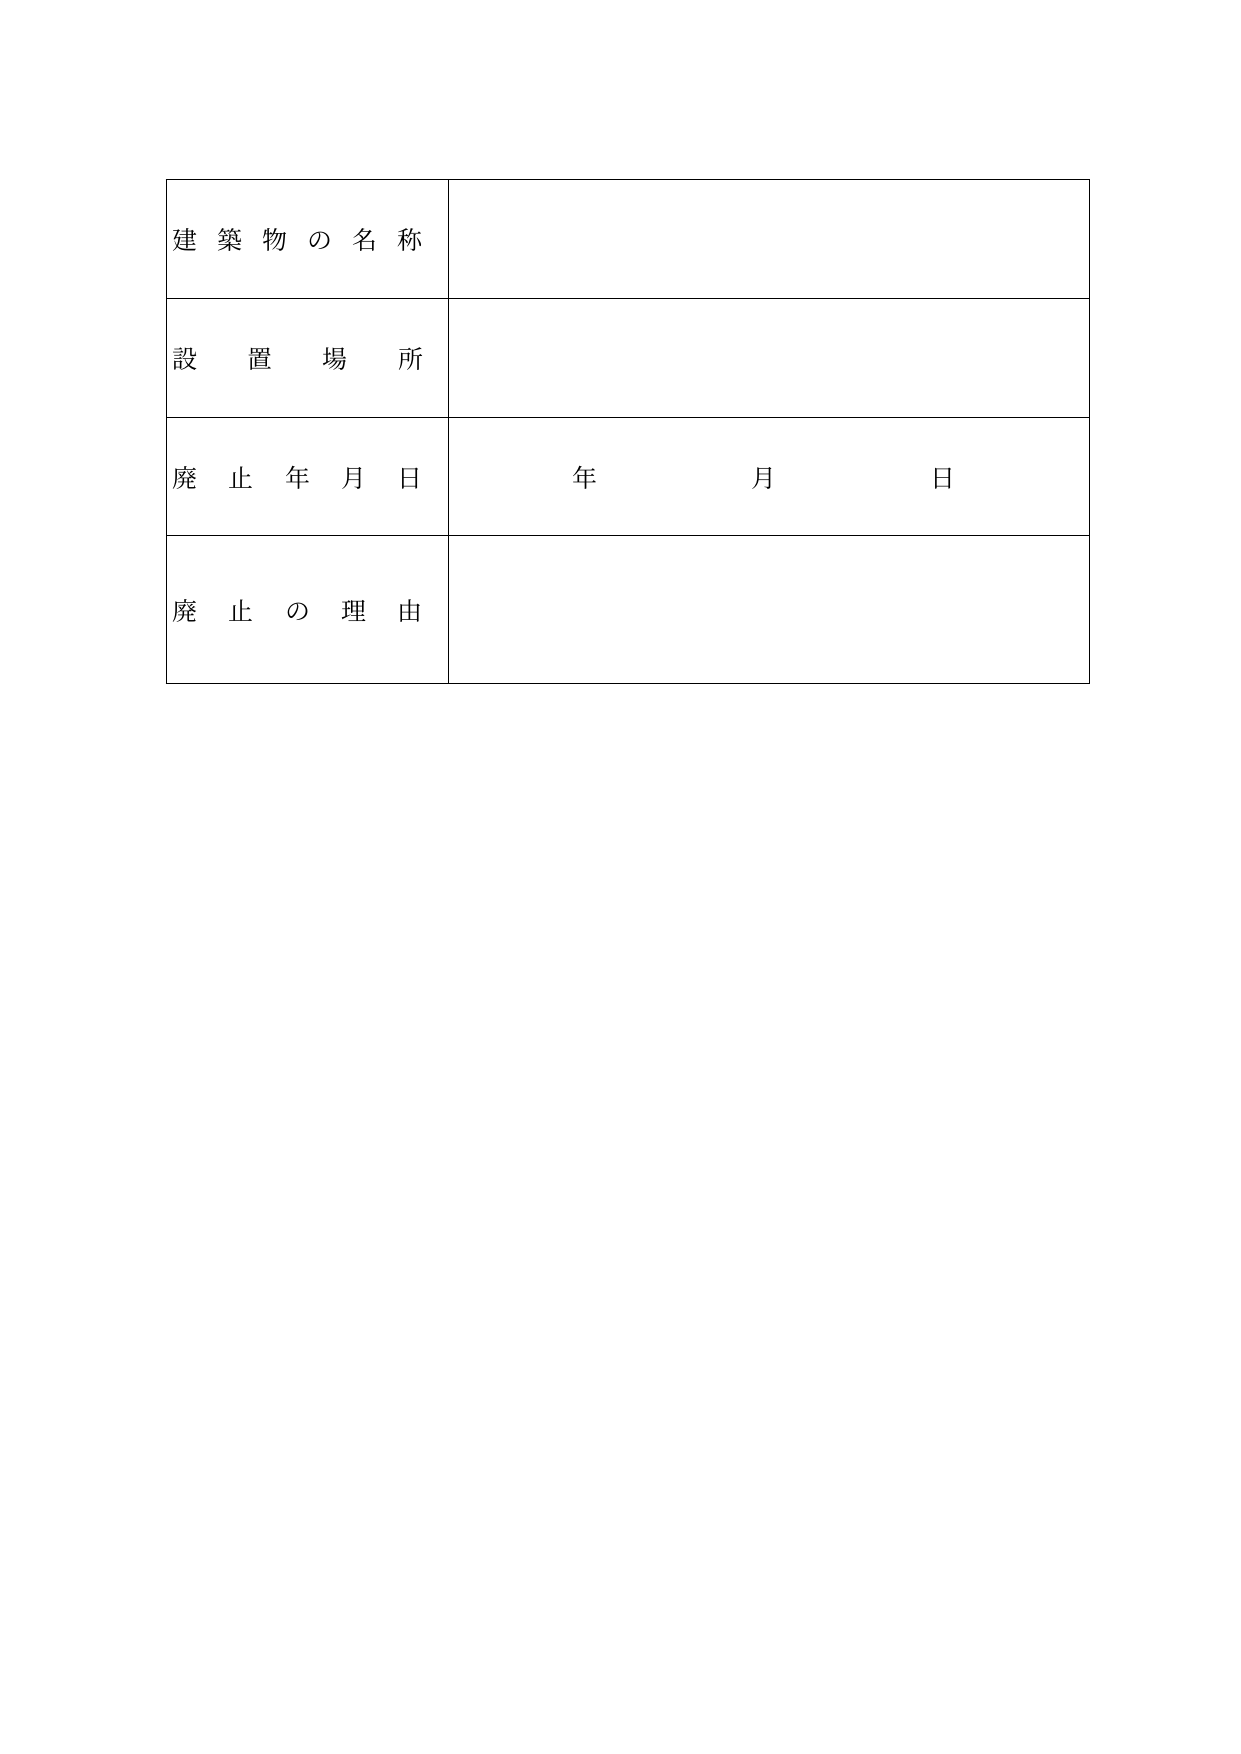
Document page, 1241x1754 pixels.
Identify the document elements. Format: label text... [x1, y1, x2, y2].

table_cell [449, 536, 1089, 683]
table_cell 廃止の理由 [167, 536, 448, 683]
table_header 建築物の名称 [167, 180, 448, 298]
table_cell 廃止年月日 [167, 418, 448, 535]
table_cell 年 月 日 [449, 418, 1089, 535]
table_cell [449, 299, 1089, 417]
table_header [449, 180, 1089, 298]
table_cell 設置場所 [167, 299, 448, 417]
